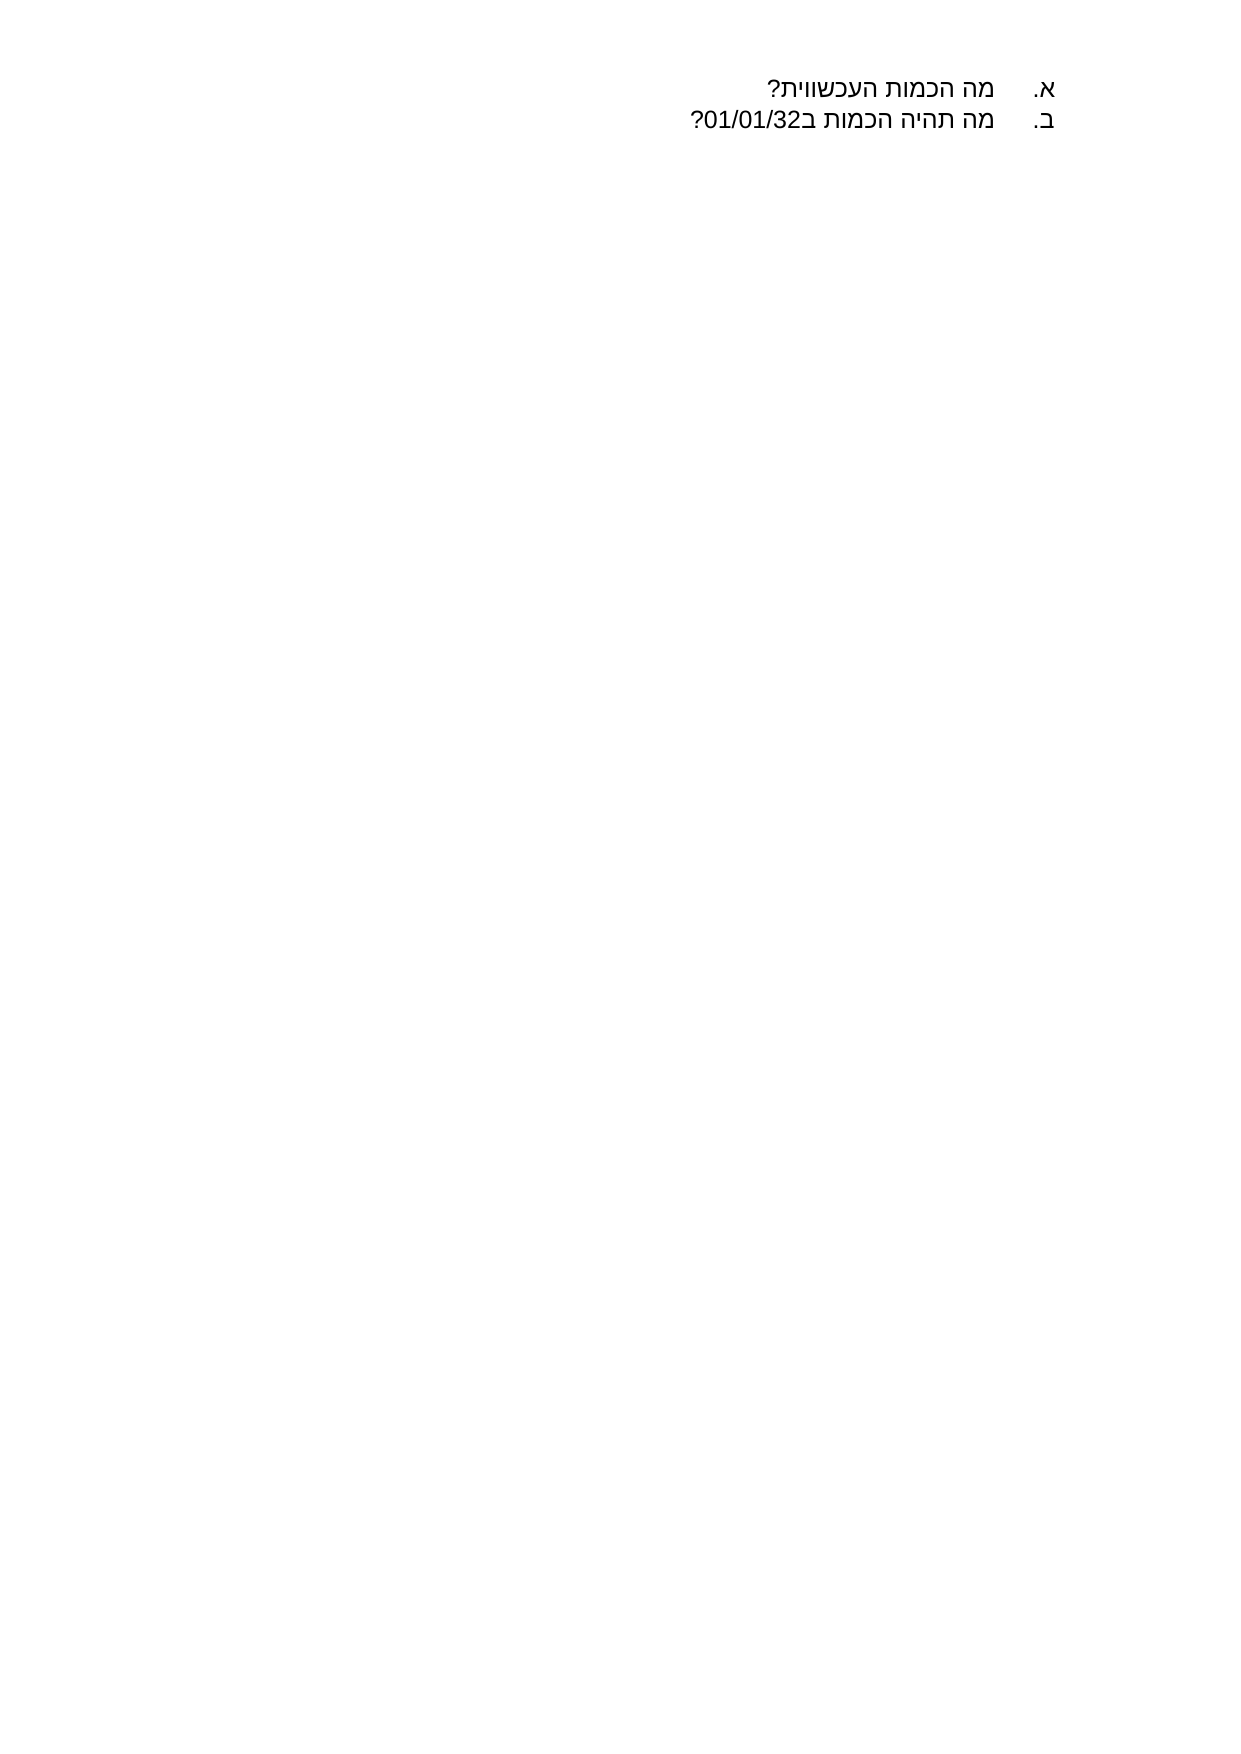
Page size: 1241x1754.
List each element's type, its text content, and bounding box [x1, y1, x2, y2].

list מה הכמות העכשווית? [118, 74, 1032, 103]
list מה תהיה הכמות ב01/01/32? [118, 105, 1032, 134]
